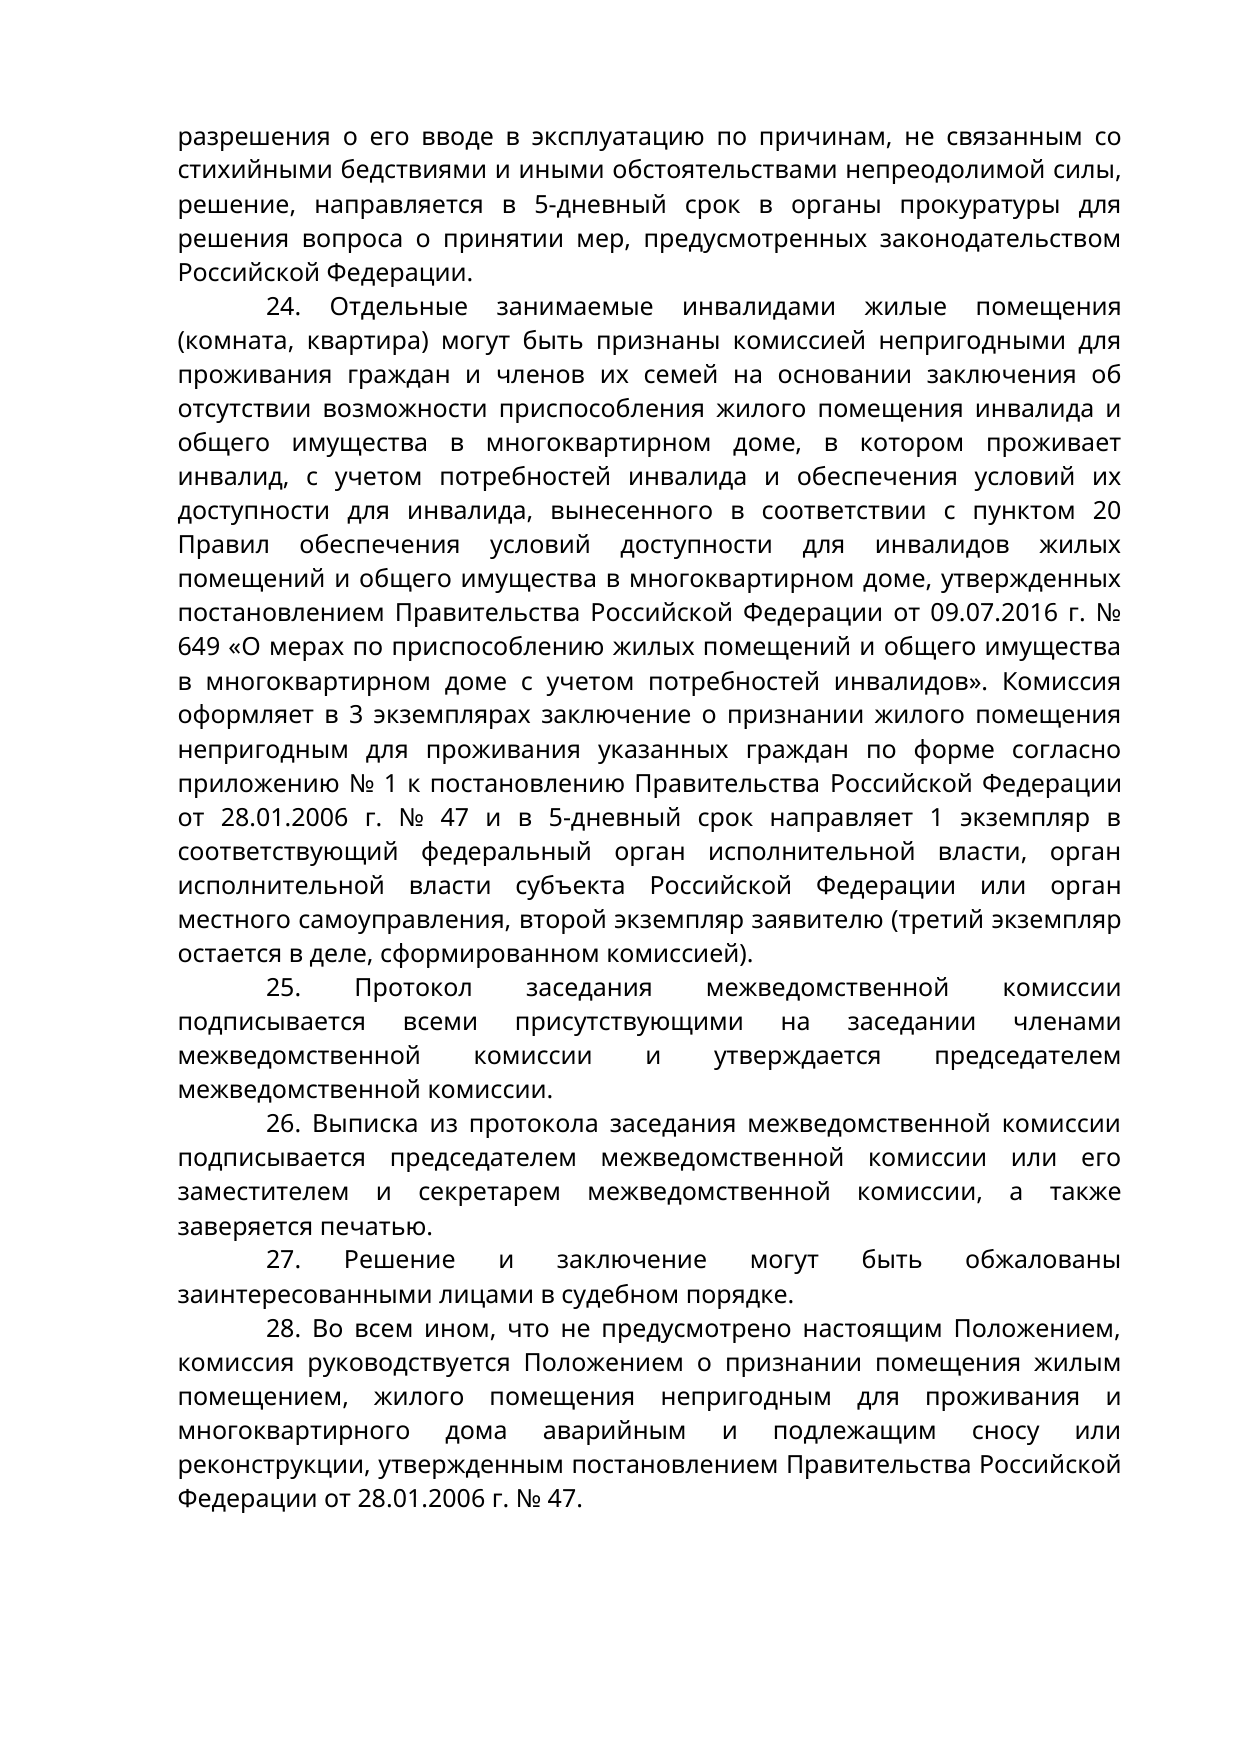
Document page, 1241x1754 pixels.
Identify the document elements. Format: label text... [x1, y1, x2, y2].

text 27. Решение и заключение могут быть обжалованы заинтересованными лицами в судебном порядке. [177, 1242, 1122, 1310]
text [177, 118, 1122, 288]
text 26. Выписка из протокола заседания межведомственной комиссии подписывается председателем межведомственной комиссии или его заместителем и секретарем межведомственной комиссии, а также заверяется печатью. [177, 1106, 1122, 1242]
text 24. Отдельные занимаемые инвалидами жилые помещения (комната, квартира) могут быть признаны комиссией непригодными для проживания граждан и членов их семей на основании заключения об отсутствии возможности приспособления жилого помещения инвалида и общего имущества в многоквартирном доме, в котором проживает инвалид, с учетом потребностей инвалида и обеспечения условий их доступности для инвалида, вынесенного в соответствии с пунктом 20 Правил обеспечения условий доступности для инвалидов жилых помещений и общего имущества в многоквартирном доме, утвержденных постановлением Правительства Российской Федерации от 09.07.2016 г. № 649 «О мерах по приспособлению жилых помещений и общего имущества в многоквартирном доме с учетом потребностей инвалидов». Комиссия оформляет в 3 экземплярах заключение о признании жилого помещения непригодным для проживания указанных граждан по форме согласно приложению № 1 к постановлению Правительства Российской Федерации от 28.01.2006 г. № 47 и в 5-дневный срок направляет 1 экземпляр в соответствующий федеральный орган исполнительной власти, орган исполнительной власти субъекта Российской Федерации или орган местного самоуправления, второй экземпляр заявителю (третий экземпляр остается в деле, сформированном комиссией). [177, 288, 1122, 970]
text 25. Протокол заседания межведомственной комиссии подписывается всеми присутствующими на заседании членами межведомственной комиссии и утверждается председателем межведомственной комиссии. [177, 970, 1122, 1106]
text 28. Во всем ином, что не предусмотрено настоящим Положением, комиссия руководствуется Положением о признании помещения жилым помещением, жилого помещения непригодным для проживания и многоквартирного дома аварийным и подлежащим сносу или реконструкции, утвержденным постановлением Правительства Российской Федерации от 28.01.2006 г. № 47. [177, 1310, 1122, 1515]
